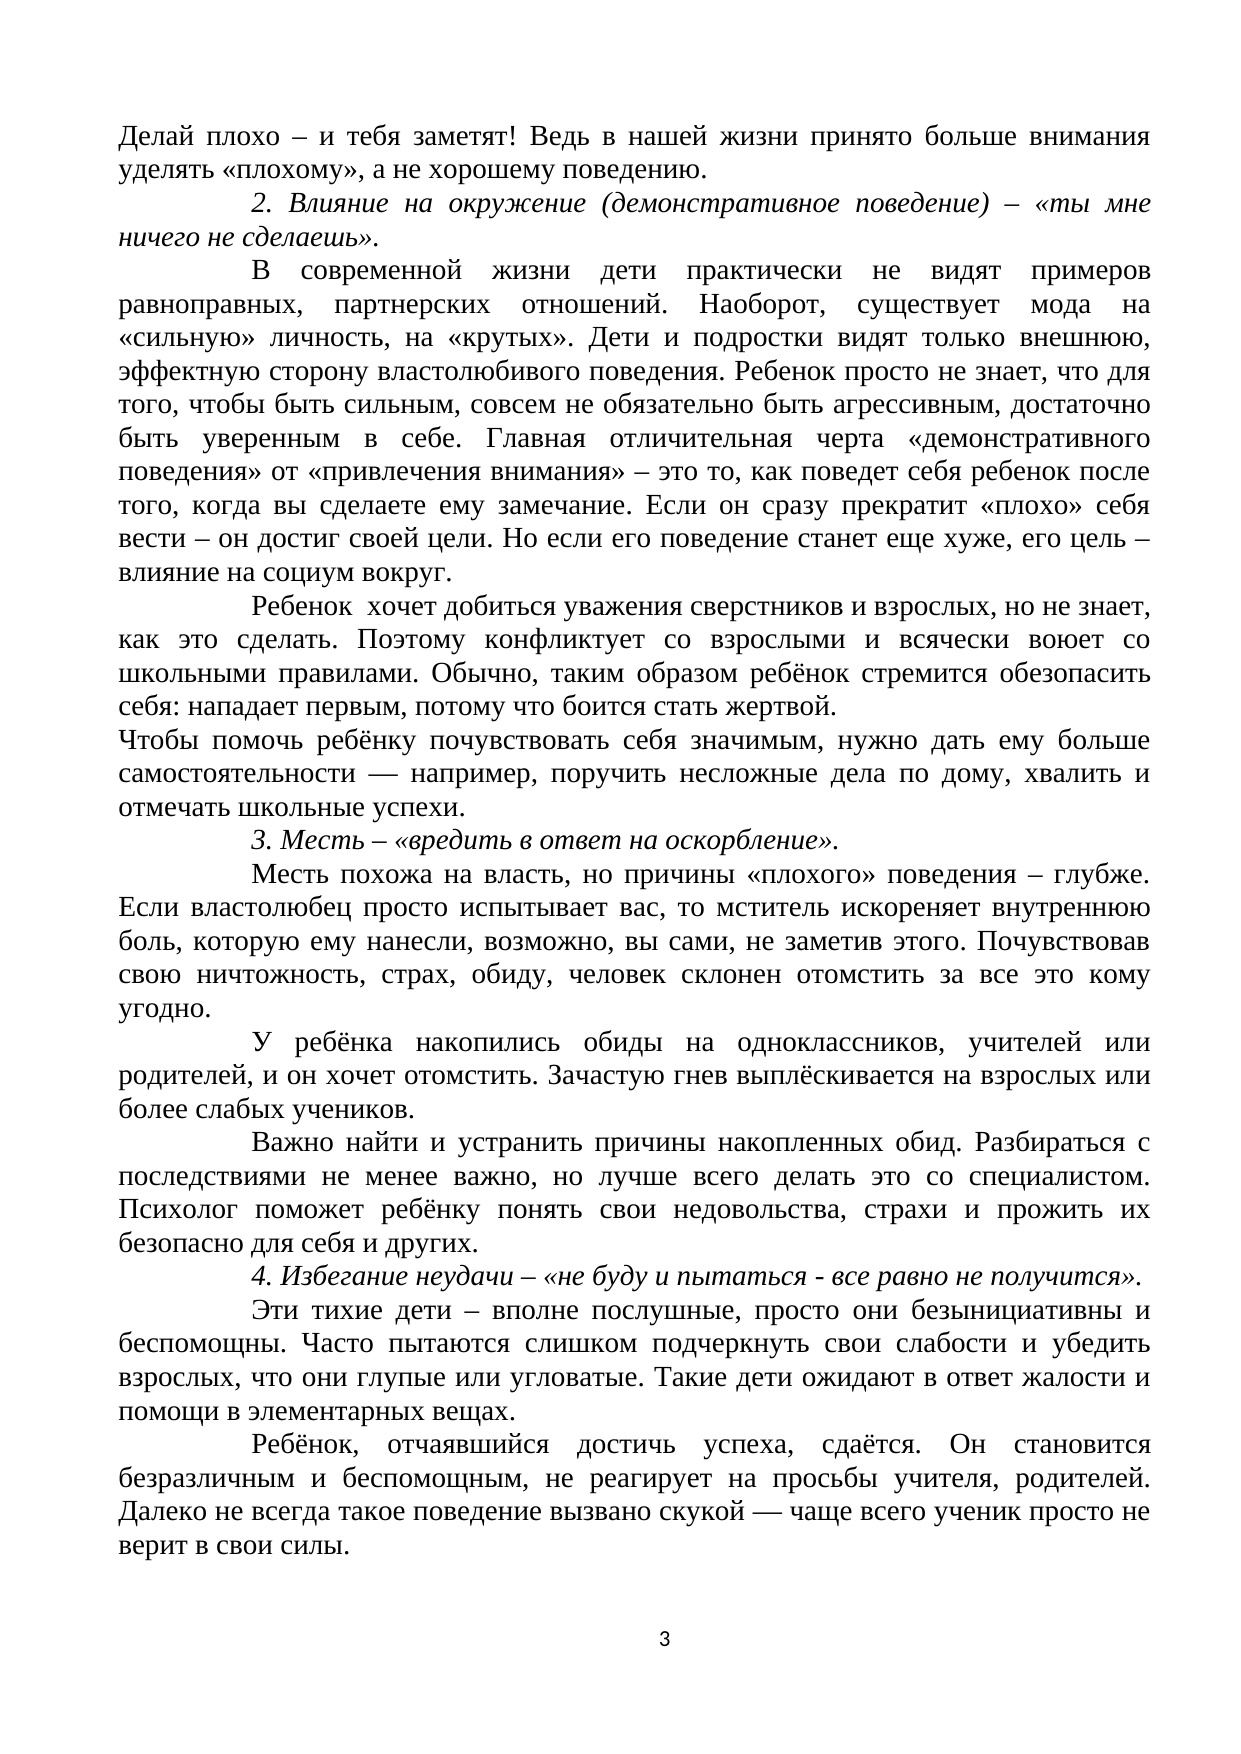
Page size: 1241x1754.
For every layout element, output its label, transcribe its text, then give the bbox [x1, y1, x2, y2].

text Чтобы помочь ребёнку почувствовать себя значимым, нужно дать ему больше самостоятельности — например, поручить несложные дела по дому, хвалить и отмечать школьные успехи. [118, 722, 1152, 822]
text Ребёнок, отчаявшийся достичь успеха, сдаётся. Он становится безразличным и беспомощным, не реагирует на просьбы учителя, родителей. Далеко не всегда такое поведение вызвано скукой — чаще всего ученик просто не верит в свои силы. [118, 1426, 1152, 1560]
text 2. Влияние на окружение (демонстративное поведение) – «ты мне ничего не сделаешь». [118, 185, 1152, 252]
text Ребенок хочет добиться уважения сверстников и взрослых, но не знает, как это сделать. Поэтому конфликтует со взрослыми и всячески воюет со школьными правилами. Обычно, таким образом ребёнок стремится обезопасить себя: нападает первым, потому что боится стать жертвой. [118, 588, 1152, 722]
text Эти тихие дети – вполне послушные, просто они безынициативны и беспомощны. Часто пытаются слишком подчеркнуть свои слабости и убедить взрослых, что они глупые или угловатые. Такие дети ожидают в ответ жалости и помощи в элементарных вещах. [118, 1292, 1152, 1426]
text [118, 118, 1152, 185]
text Месть похожа на власть, но причины «плохого» поведения – глубже. Если властолюбец просто испытывает вас, то мститель искореняет внутреннюю боль, которую ему нанесли, возможно, вы сами, не заметив этого. Почувствовав свою ничтожность, страх, обиду, человек склонен отомстить за все это кому угодно. [118, 856, 1152, 1024]
text 4. Избегание неудачи – «не буду и пытаться - все равно не получится». [118, 1258, 1152, 1292]
text У ребёнка накопились обиды на одноклассников, учителей или родителей, и он хочет отомстить. Зачастую гнев выплёскивается на взрослых или более слабых учеников. [118, 1024, 1152, 1124]
text Важно найти и устранить причины накопленных обид. Разбираться с последствиями не менее важно, но лучше всего делать это со специалистом. Психолог поможет ребёнку понять свои недовольства, страхи и прожить их безопасно для себя и других. [118, 1124, 1152, 1258]
text В современной жизни дети практически не видят примеров равноправных, партнерских отношений. Наоборот, существует мода на «сильную» личность, на «крутых». Дети и подростки видят только внешнюю, эффектную сторону властолюбивого поведения. Ребенок просто не знает, что для того, чтобы быть сильным, совсем не обязательно быть агрессивным, достаточно быть уверенным в себе. Главная отличительная черта «демонстративного поведения» от «привлечения внимания» – это то, как поведет себя ребенок после того, когда вы сделаете ему замечание. Если он сразу прекратит «плохо» себя вести – он достиг своей цели. Но если его поведение станет еще хуже, его цель – влияние на социум вокруг. [118, 252, 1152, 588]
text 3. Месть – «вредить в ответ на оскорбление». [118, 822, 1152, 856]
